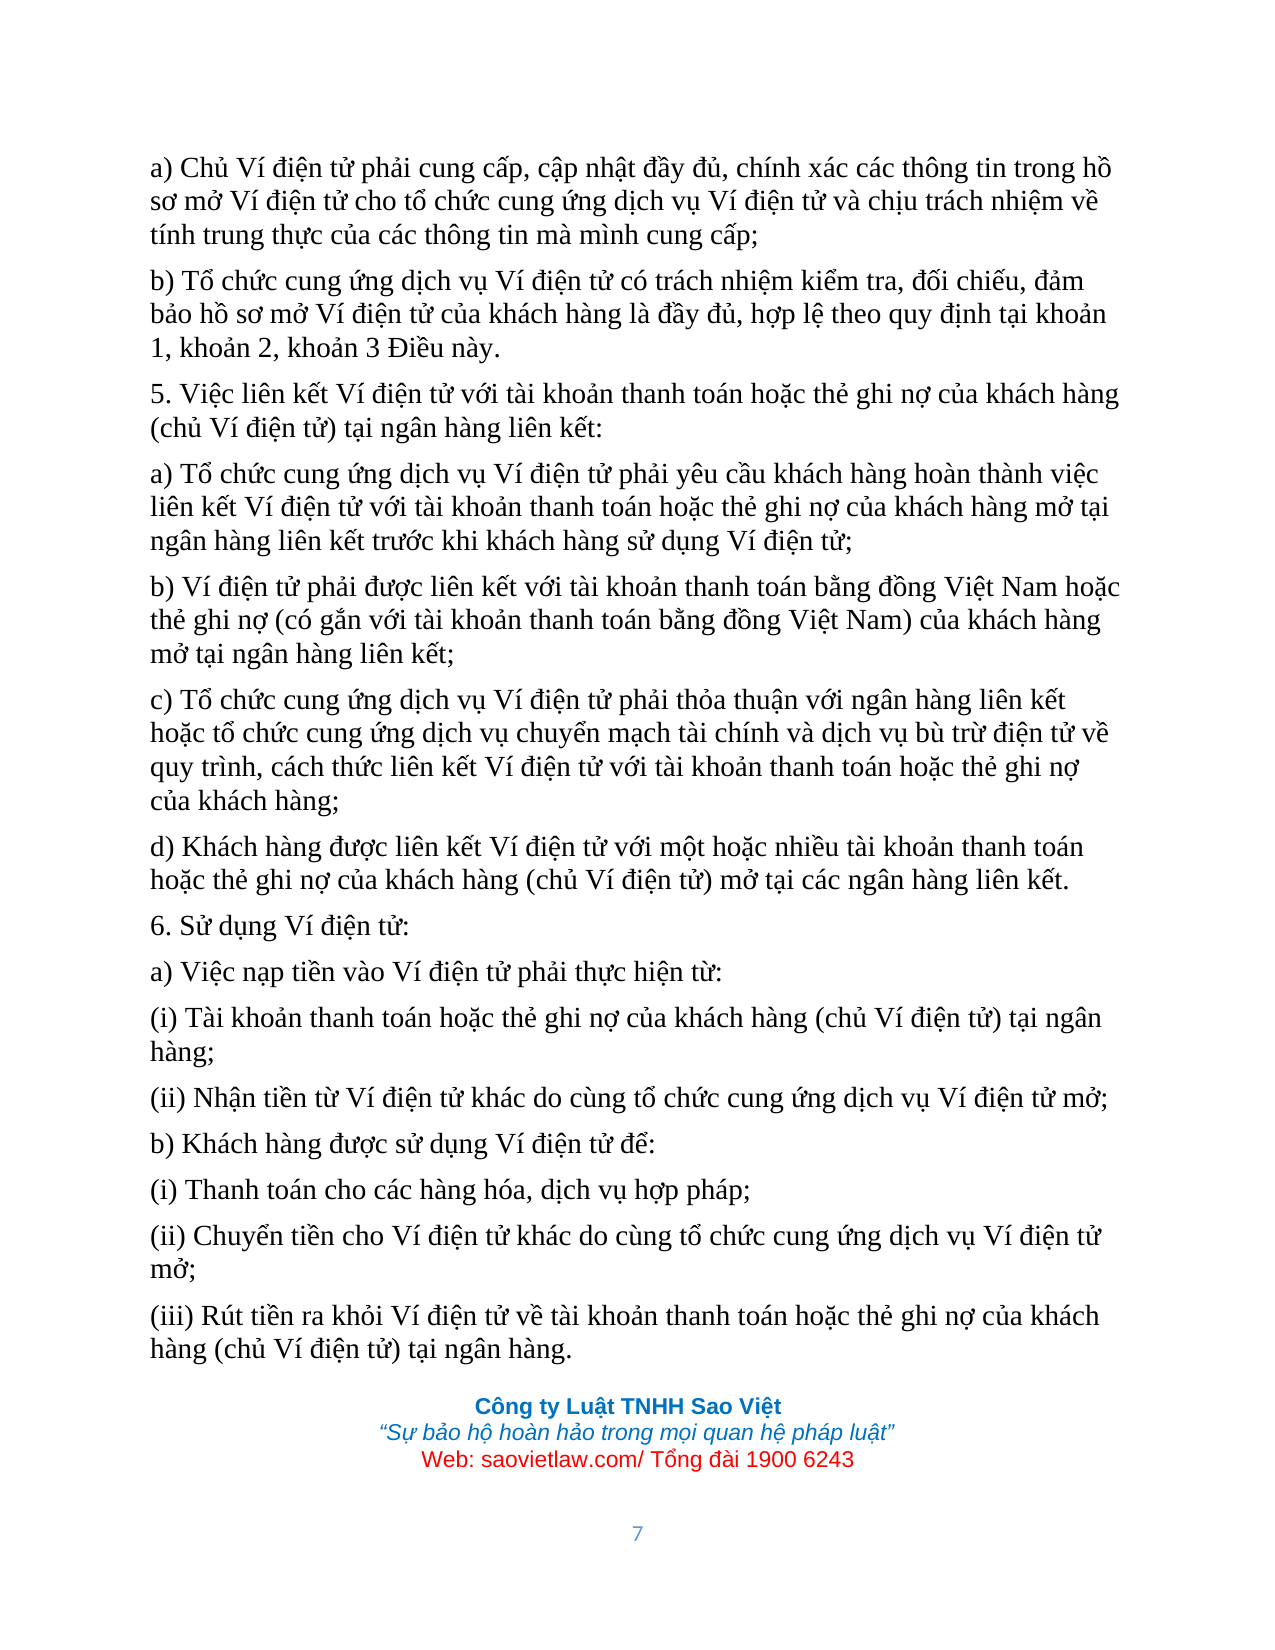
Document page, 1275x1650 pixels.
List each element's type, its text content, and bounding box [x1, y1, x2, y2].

text 5. Việc liên kết Ví điện tử với tài khoản thanh toán hoặc thẻ ghi nợ của khách hàng (chủ Ví điện tử) tại ngân hàng liên kết: [150, 376, 1125, 443]
text b) Ví điện tử phải được liên kết với tài khoản thanh toán bằng đồng Việt Nam hoặc thẻ ghi nợ (có gắn với tài khoản thanh toán bằng đồng Việt Nam) của khách hàng mở tại ngân hàng liên kết; [150, 569, 1125, 669]
text (ii) Chuyển tiền cho Ví điện tử khác do cùng tổ chức cung ứng dịch vụ Ví điện tử mở; [150, 1218, 1125, 1285]
text a) Tổ chức cung ứng dịch vụ Ví điện tử phải yêu cầu khách hàng hoàn thành việc liên kết Ví điện tử với tài khoản thanh toán hoặc thẻ ghi nợ của khách hàng mở tại ngân hàng liên kết trước khi khách hàng sử dụng Ví điện tử; [150, 456, 1125, 556]
text (iii) Rút tiền ra khỏi Ví điện tử về tài khoản thanh toán hoặc thẻ ghi nợ của khách hàng (chủ Ví điện tử) tại ngân hàng. [150, 1298, 1125, 1365]
text b) Tổ chức cung ứng dịch vụ Ví điện tử có trách nhiệm kiểm tra, đối chiếu, đảm bảo hồ sơ mở Ví điện tử của khách hàng là đầy đủ, hợp lệ theo quy định tại khoản 1, khoản 2, khoản 3 Điều này. [150, 263, 1125, 364]
text d) Khách hàng được liên kết Ví điện tử với một hoặc nhiều tài khoản thanh toán hoặc thẻ ghi nợ của khách hàng (chủ Ví điện tử) mở tại các ngân hàng liên kết. [150, 829, 1125, 896]
text c) Tổ chức cung ứng dịch vụ Ví điện tử phải thỏa thuận với ngân hàng liên kết hoặc tổ chức cung ứng dịch vụ chuyển mạch tài chính và dịch vụ bù trừ điện tử về quy trình, cách thức liên kết Ví điện tử với tài khoản thanh toán hoặc thẻ ghi nợ của khách hàng; [150, 682, 1125, 816]
text (i) Tài khoản thanh toán hoặc thẻ ghi nợ của khách hàng (chủ Ví điện tử) tại ngân hàng; [150, 1000, 1125, 1067]
text (ii) Nhận tiền từ Ví điện tử khác do cùng tổ chức cung ứng dịch vụ Ví điện tử mở; [150, 1080, 1125, 1113]
text (i) Thanh toán cho các hàng hóa, dịch vụ hợp pháp; [150, 1172, 1125, 1206]
text b) Khách hàng được sử dụng Ví điện tử để: [150, 1126, 1125, 1159]
text a) Chủ Ví điện tử phải cung cấp, cập nhật đầy đủ, chính xác các thông tin trong hồ sơ mở Ví điện tử cho tổ chức cung ứng dịch vụ Ví điện tử và chịu trách nhiệm về tính trung thực của các thông tin mà mình cung cấp; [150, 150, 1125, 251]
text 6. Sử dụng Ví điện tử: [150, 908, 1125, 942]
text a) Việc nạp tiền vào Ví điện tử phải thực hiện từ: [150, 954, 1125, 988]
